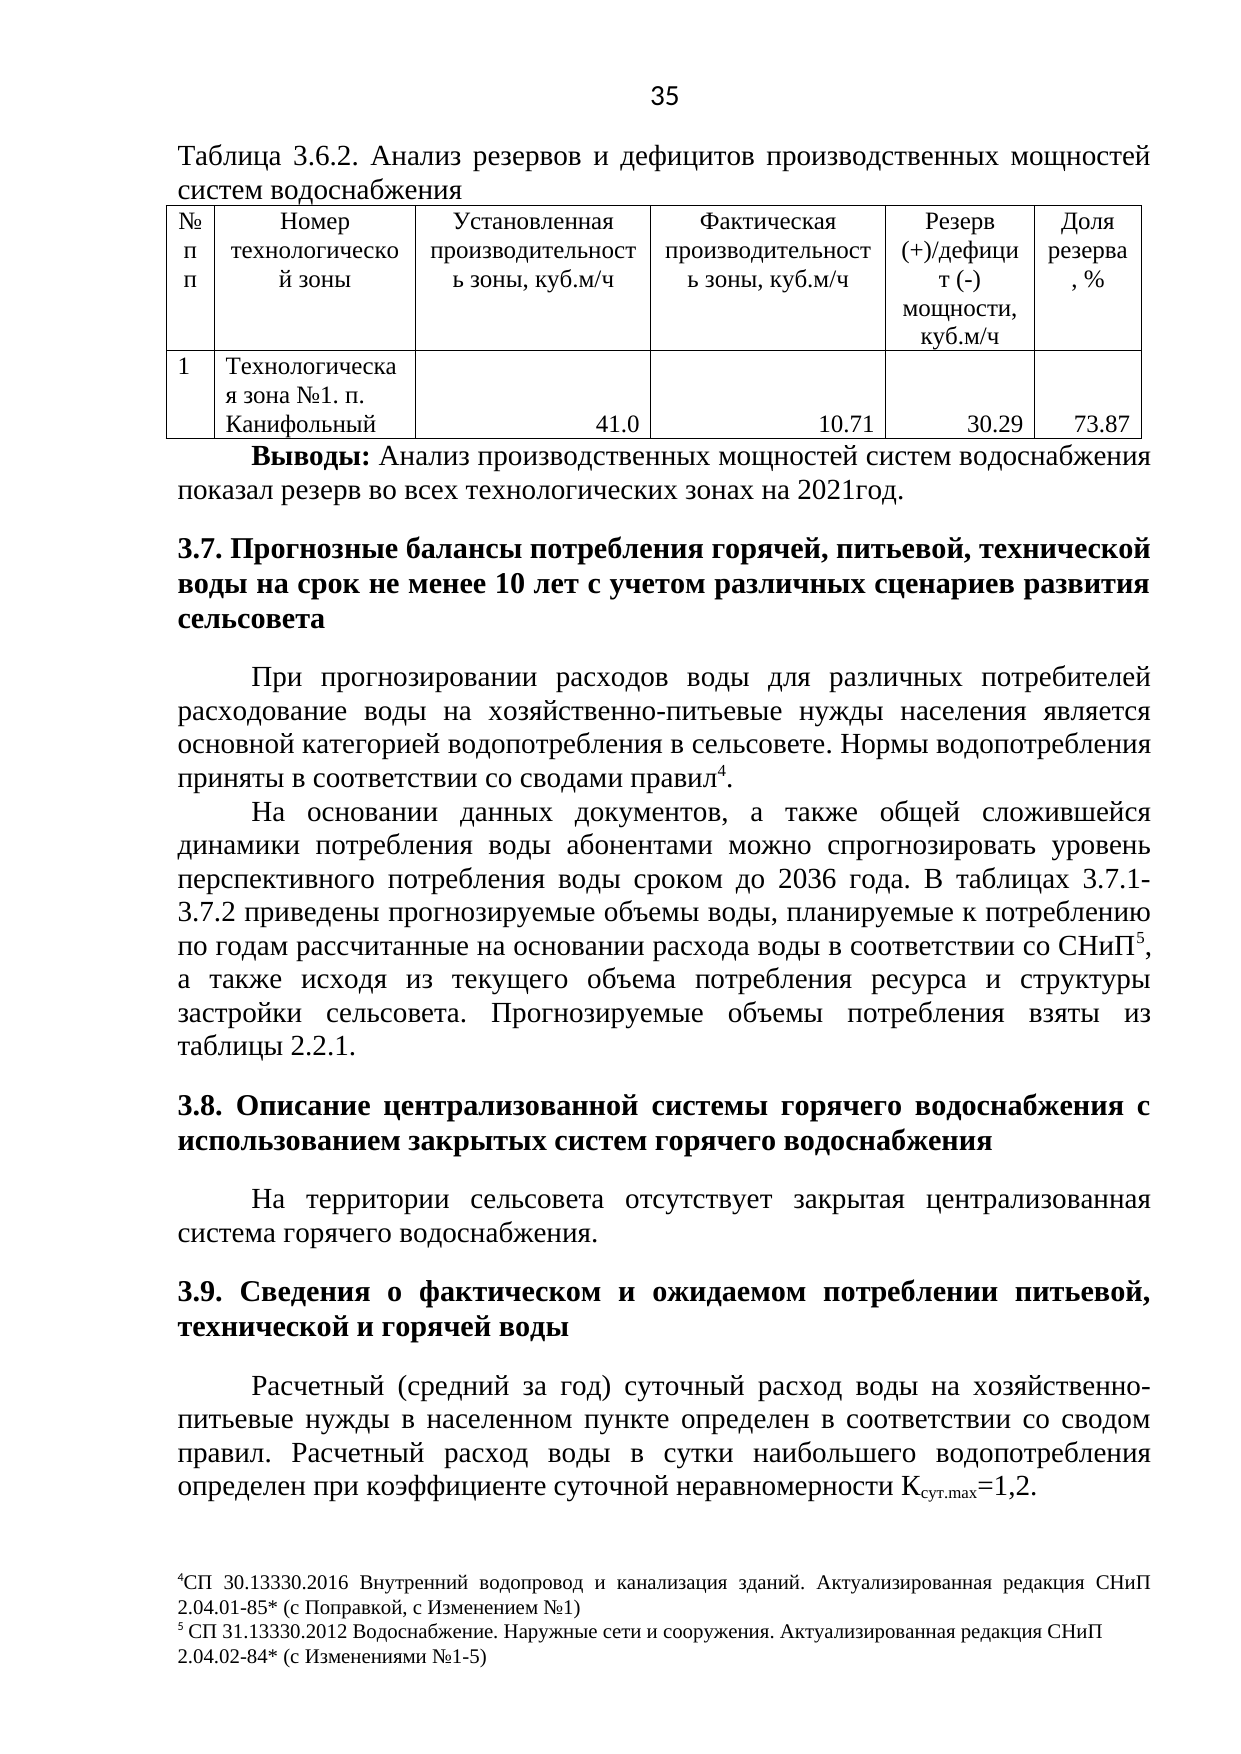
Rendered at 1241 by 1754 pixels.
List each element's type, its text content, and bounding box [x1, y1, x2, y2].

text Расчетный (средний за год) суточный расход воды на хозяйственно-питьевые нужды в населенном пункте определен в соответствии со сводом правил. Расчетный расход воды в сутки наибольшего водопотребления определен при коэффициенте суточной неравномерности Ксут.max=1,2. [177, 1368, 1152, 1502]
list 3.7. Прогнозные балансы потребления горячей, питьевой, технической воды на срок не менее 10 лет с учетом различных сценариев развития сельсовета [177, 531, 1152, 634]
table_header Установленная производительность зоны, куб.м/ч [416, 206, 650, 350]
text Таблица 3.6.2. Анализ резервов и дефицитов производственных мощностей систем водоснабжения [177, 138, 1152, 205]
text Выводы: Анализ производственных мощностей систем водоснабжения показал резерв во всех технологических зонах на 2021год. [177, 438, 1152, 506]
text При прогнозировании расходов воды для различных потребителей расходование воды на хозяйственно-питьевые нужды населения является основной категорией водопотребления в сельсовете. Нормы водопотребления приняты в соответствии со сводами правил. [177, 659, 1152, 794]
table_cell 30.29 [886, 351, 1034, 437]
table_header Резерв (+)/дефицит (-) мощности, куб.м/ч [886, 206, 1034, 350]
table_header Номер технологической зоны [215, 206, 415, 350]
table_cell 73.87 [1035, 351, 1141, 437]
list 3.8. Описание централизованной системы горячего водоснабжения с использованием закрытых систем горячего водоснабжения [177, 1087, 1152, 1156]
text На основании данных документов, а также общей сложившейся динамики потребления воды абонентами можно спрогнозировать уровень перспективного потребления воды сроком до 2036 года. В таблицах 3.7.1-3.7.2 приведены прогнозируемые объемы воды, планируемые к потреблению по годам рассчитанные на основании расхода воды в соответствии со СНиП, а также исходя из текущего объема потребления ресурса и структуры застройки сельсовета. Прогнозируемые объемы потребления взяты из таблицы 2.2.1. [177, 794, 1152, 1062]
table_cell 10.71 [651, 351, 885, 437]
text На территории сельсовета отсутствует закрытая централизованная система горячего водоснабжения. [177, 1181, 1152, 1248]
table_header Доля резерва, % [1035, 206, 1141, 350]
table_header Фактическая производительность зоны, куб.м/ч [651, 206, 885, 350]
table_header № пп [167, 206, 214, 350]
table_cell Технологическая зона №1. п. Канифольный [215, 351, 415, 437]
table_cell 1 [167, 351, 214, 437]
list 3.9. Сведения о фактическом и ожидаемом потреблении питьевой, технической и горячей воды [177, 1273, 1152, 1343]
table_cell 41.0 [416, 351, 650, 437]
